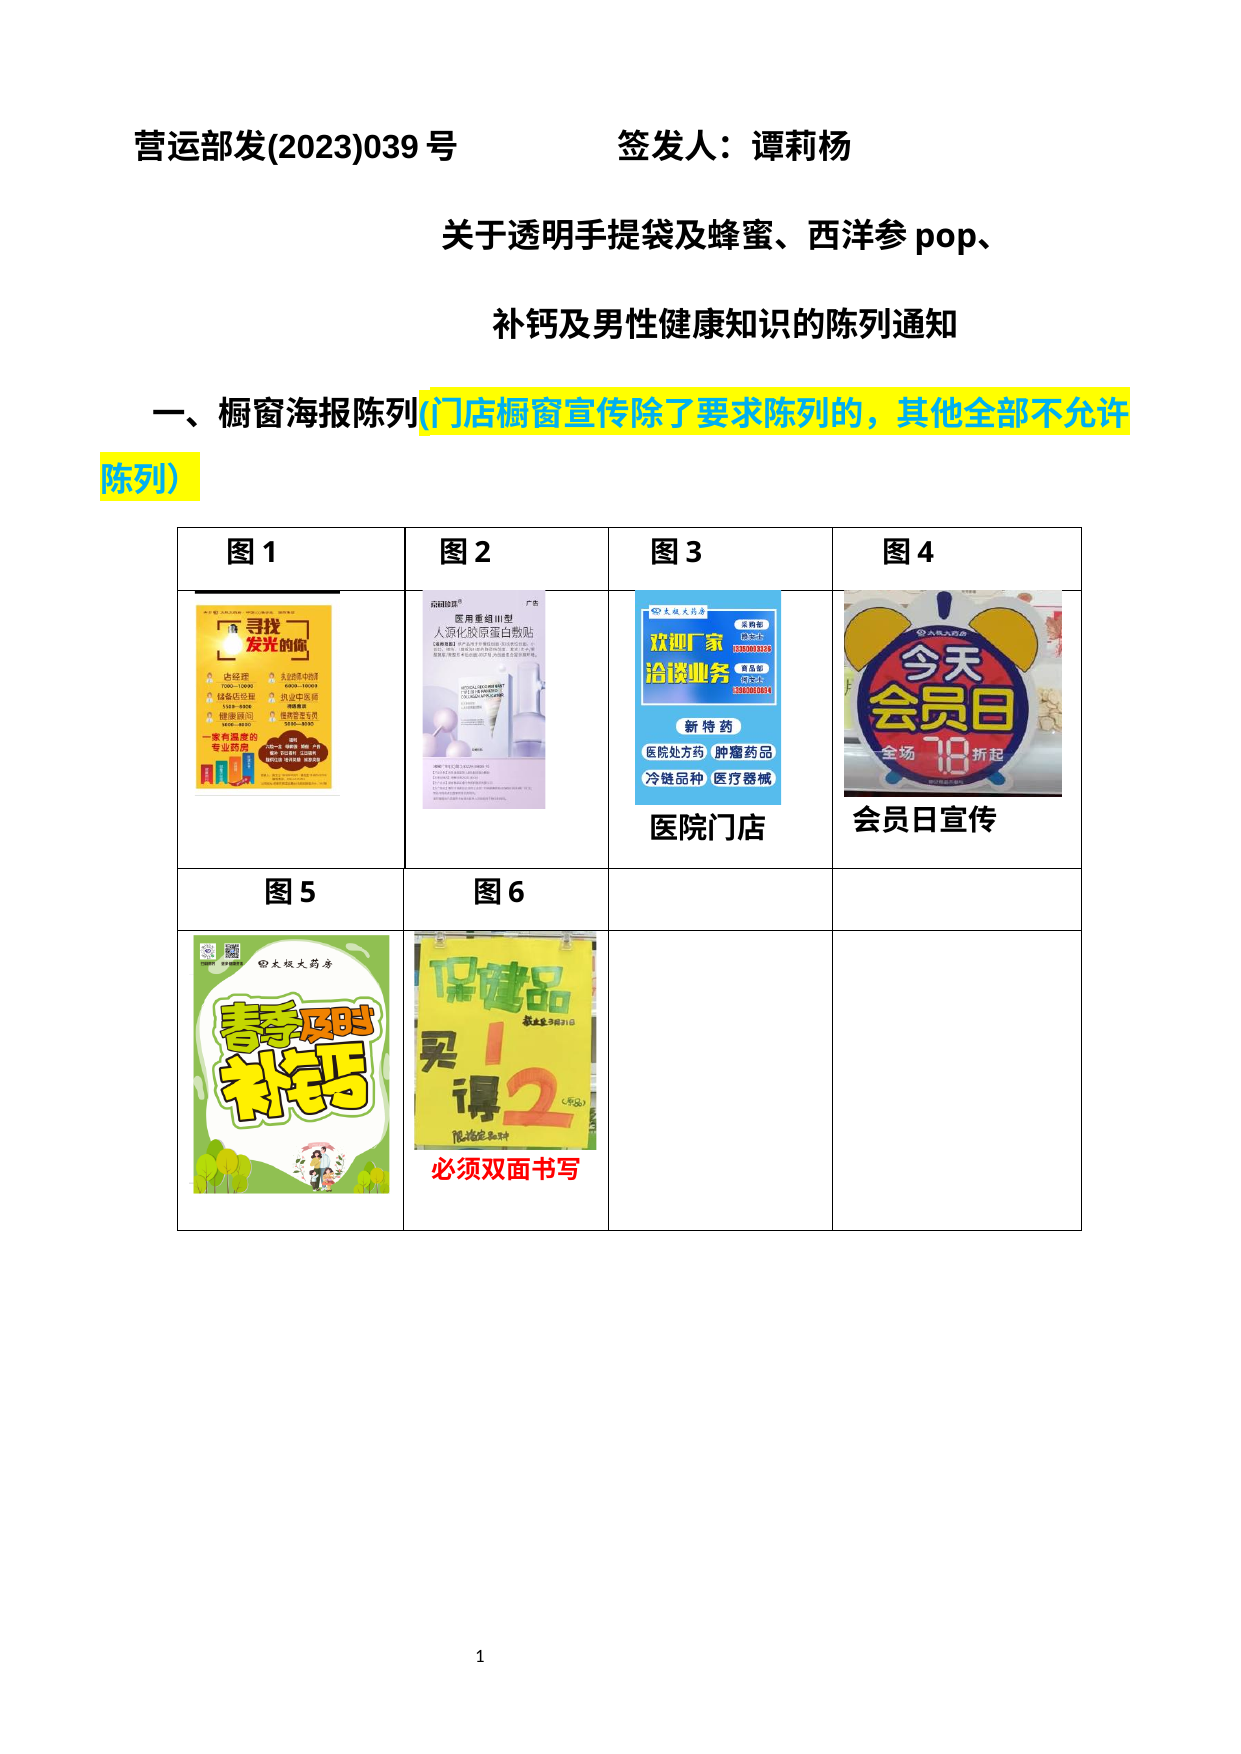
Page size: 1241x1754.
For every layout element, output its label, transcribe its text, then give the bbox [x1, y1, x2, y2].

table_cell 必须双面书写 [404, 931, 608, 1230]
picture [194, 590, 340, 796]
table_cell 医院门店 [609, 591, 832, 868]
table_header 图4 [833, 528, 1081, 590]
picture [189, 931, 392, 1194]
list 补钙及男性健康知识的陈列通知 [100, 290, 1150, 355]
list 一、橱窗海报陈列(门店橱窗宣传除了要求陈列的，其他全部不允许陈列） [100, 379, 1150, 509]
picture [635, 590, 782, 805]
table_header 图2 [406, 528, 608, 590]
picture [414, 931, 597, 1150]
table_cell [833, 931, 1081, 1230]
table_cell [406, 591, 608, 868]
table_cell [833, 869, 1081, 930]
table_cell 图6 [404, 869, 608, 930]
table_cell [609, 869, 832, 930]
picture [422, 590, 546, 809]
table_header 图1 [178, 528, 404, 590]
text 营运部发(2023)039号 签发人：谭莉杨 [100, 112, 1150, 177]
table_cell 图5 [178, 869, 403, 930]
table_header 图3 [609, 528, 832, 590]
table_cell [178, 591, 404, 868]
picture [844, 590, 1062, 797]
table_cell 会员日宣传 [833, 591, 1081, 868]
table_cell [609, 931, 832, 1230]
list 关于透明手提袋及蜂蜜、西洋参pop、 [100, 201, 1150, 266]
table_cell [178, 931, 403, 1230]
